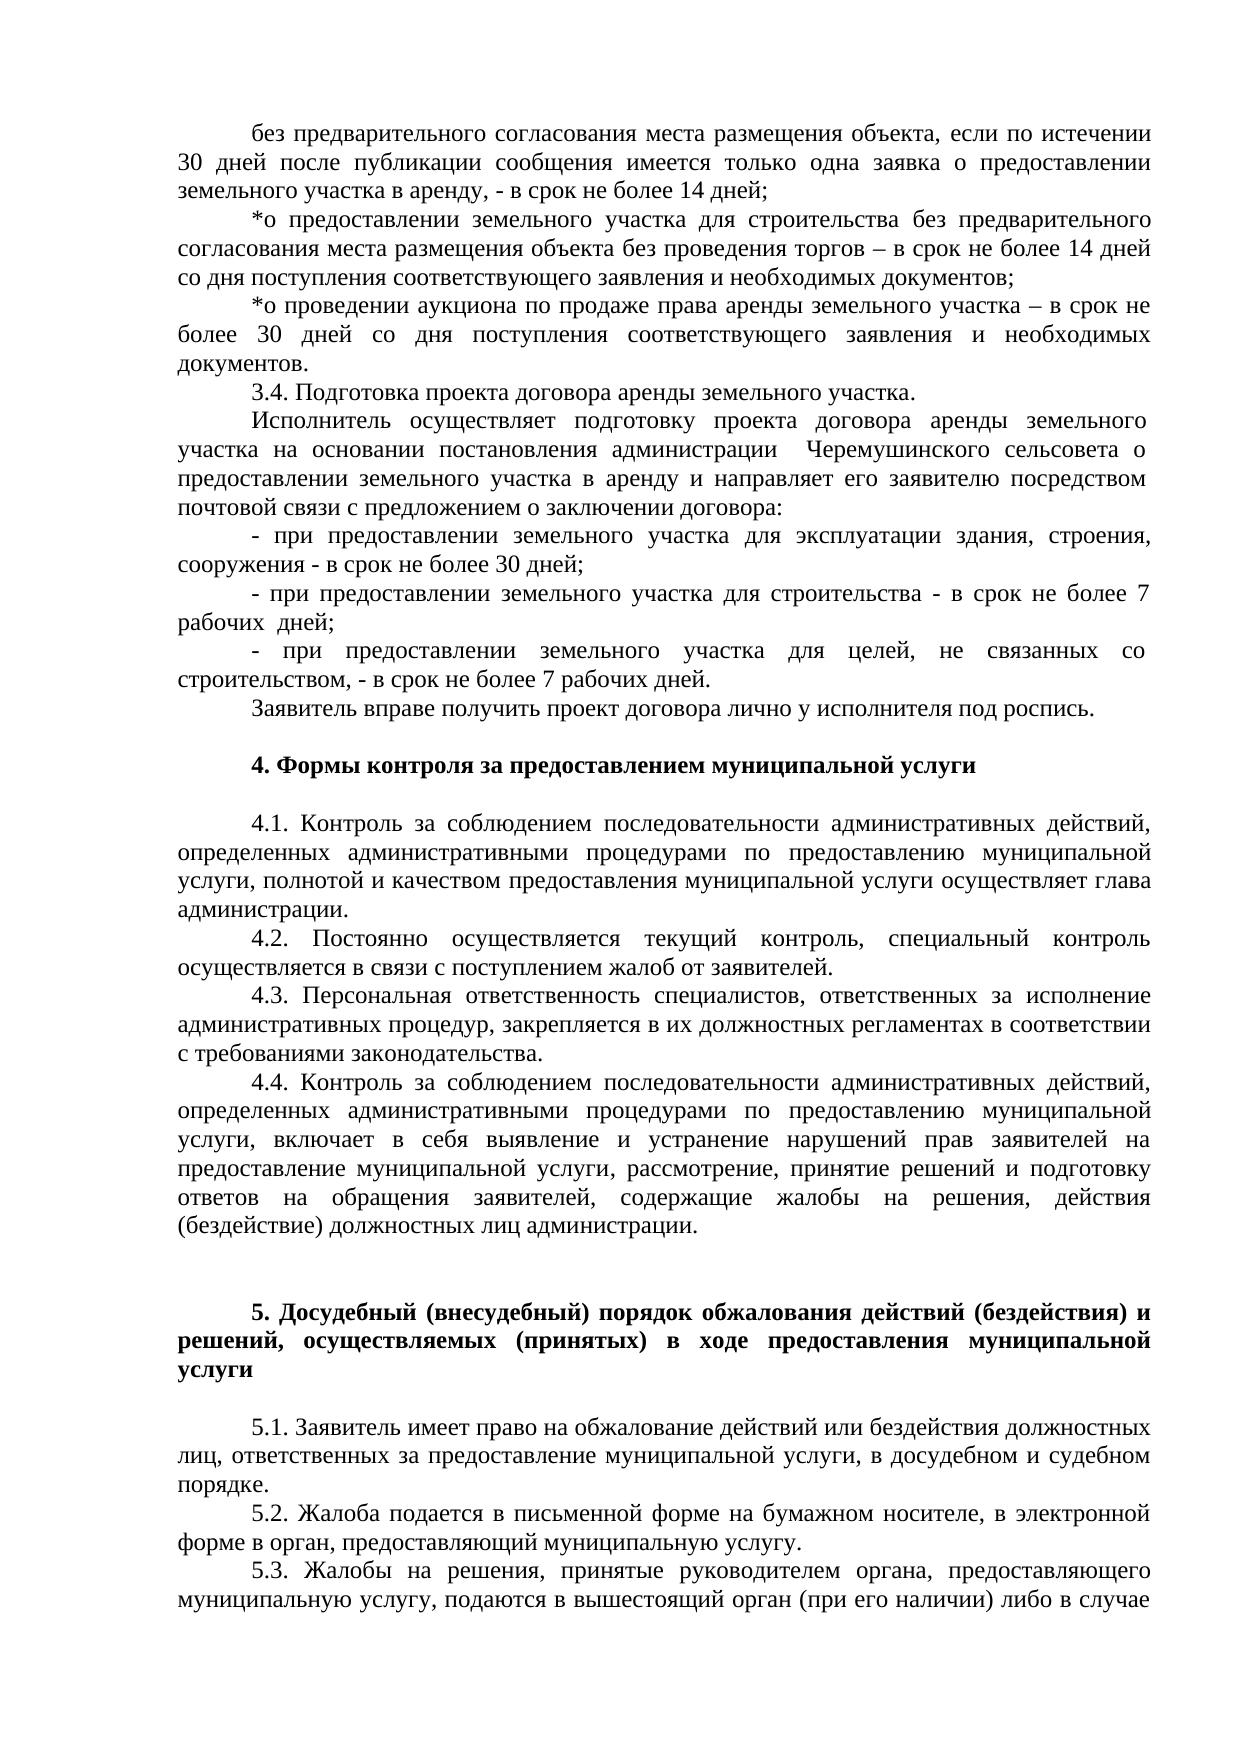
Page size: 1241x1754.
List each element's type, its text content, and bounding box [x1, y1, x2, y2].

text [177, 1556, 1152, 1613]
text 4.4. Контроль за соблюдением последовательности административных действий, определенных административными процедурами по предоставлению муниципальной услуги, включает в себя выявление и устранение нарушений прав заявителей на предоставление муниципальной услуги, рассмотрение, принятие решений и подготовку ответов на обращения заявителей, содержащие жалобы на решения, действия (бездействие) должностных лиц администрации. [177, 1067, 1152, 1239]
text - при предоставлении земельного участка для строительства - в срок не более 7 рабочих дней; [177, 578, 1152, 636]
text - при предоставлении земельного участка для эксплуатации здания, строения, сооружения - в срок не более 30 дней; [177, 521, 1152, 578]
text 5.2. Жалоба подается в письменной форме на бумажном носителе, в электронной форме в орган, предоставляющий муниципальную услугу. [177, 1498, 1152, 1556]
text Заявитель вправе получить проект договора лично у исполнителя под роспись. [177, 693, 1147, 722]
text 3.4. Подготовка проекта договора аренды земельного участка. [177, 377, 1152, 406]
text 4.3. Персональная ответственность специалистов, ответственных за исполнение административных процедур, закрепляется в их должностных регламентах в соответствии с требованиями законодательства. [177, 981, 1152, 1067]
text Исполнитель осуществляет подготовку проекта договора аренды земельного участка на основании постановления администрации Черемушинского сельсовета о предоставлении земельного участка в аренду и направляет его заявителю посредством почтовой связи с предложением о заключении договора: [177, 406, 1147, 521]
text без предварительного согласования места размещения объекта, если по истечении 30 дней после публикации сообщения имеется только одна заявка о предоставлении земельного участка в аренду, - в срок не более 14 дней; [177, 118, 1152, 204]
text 4. Формы контроля за предоставлением муниципальной услуги [177, 751, 1147, 779]
text *о проведении аукциона по продаже права аренды земельного участка – в срок не более 30 дней со дня поступления соответствующего заявления и необходимых документов. [177, 291, 1152, 377]
text 5. Досудебный (внесудебный) порядок обжалования действий (бездействия) и решений, осуществляемых (принятых) в ходе предоставления муниципальной услуги [177, 1297, 1152, 1383]
text 4.2. Постоянно осуществляется текущий контроль, специальный контроль осуществляется в связи с поступлением жалоб от заявителей. [177, 923, 1152, 981]
text *о предоставлении земельного участка для строительства без предварительного согласования места размещения объекта без проведения торгов – в срок не более 14 дней со дня поступления соответствующего заявления и необходимых документов; [177, 204, 1152, 291]
text 5.1. Заявитель имеет право на обжалование действий или бездействия должностных лиц, ответственных за предоставление муниципальной услуги, в досудебном и судебном порядке. [177, 1412, 1152, 1498]
text - при предоставлении земельного участка для целей, не связанных со строительством, - в срок не более 7 рабочих дней. [177, 636, 1147, 693]
text 4.1. Контроль за соблюдением последовательности административных действий, определенных административными процедурами по предоставлению муниципальной услуги, полнотой и качеством предоставления муниципальной услуги осуществляет глава администрации. [177, 808, 1152, 923]
